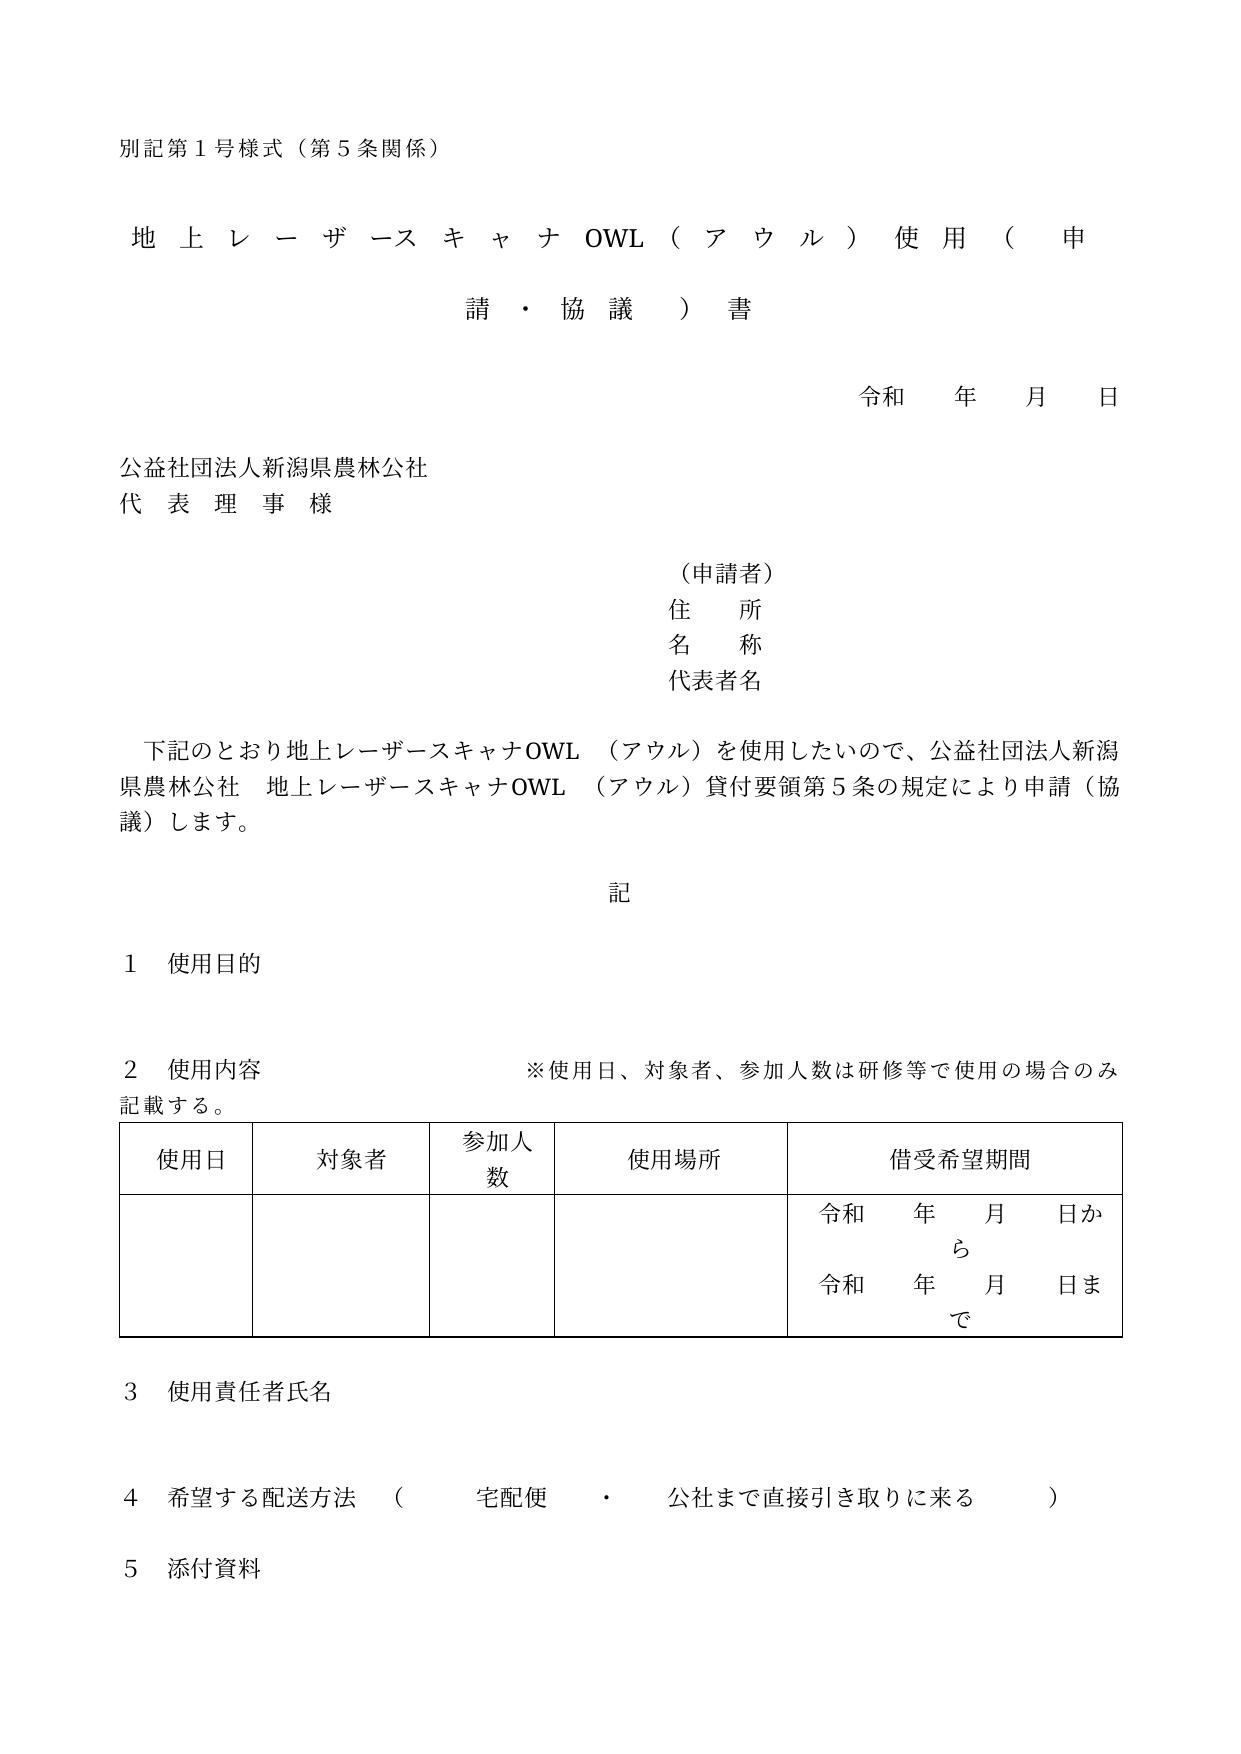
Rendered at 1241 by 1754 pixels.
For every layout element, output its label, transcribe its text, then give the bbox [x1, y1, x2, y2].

table_cell [253, 1195, 429, 1336]
text 名 称 [119, 626, 1121, 661]
table_cell [120, 1195, 252, 1336]
text 記 [119, 874, 1121, 909]
table_cell [555, 1195, 787, 1336]
text 令和 年 月 日 [119, 378, 1121, 413]
text １ 使用目的 [119, 945, 1121, 980]
table_cell 令和 年 月 日から 令和 年 月 日まで [788, 1195, 1122, 1336]
text ２ 使用内容 ※使用日、対象者、参加人数は研修等で使用の場合のみ記載する。 [119, 1051, 1121, 1122]
table_header 使用場所 [555, 1123, 787, 1194]
text 住 所 [119, 591, 1121, 626]
text 公益社団法人新潟県農林公社 [119, 449, 1121, 484]
text 代 表 理 事 様 [119, 484, 1121, 520]
table_header 参加人数 [430, 1123, 554, 1194]
text （申請者） [119, 555, 796, 591]
table_header 借受希望期間 [788, 1123, 1122, 1194]
table_header 対象者 [253, 1123, 429, 1194]
text ５ 添付資料 [119, 1550, 1121, 1585]
text 別記第１号様式（第５条関係） [119, 130, 1121, 166]
text 下記のとおり地上レーザースキャナOWL（アウル）を使用したいので、公益社団法人新潟県農林公社 地上レーザースキャナOWL（アウル）貸付要領第５条の規定により申請（協議）します。 [119, 732, 1121, 838]
text ４ 希望する配送方法 （ 宅配便 ・ 公社まで直接引き取りに来る ） [119, 1479, 1121, 1514]
table_cell [430, 1195, 554, 1336]
text 代表者名 [119, 661, 1121, 697]
table_header 使用日 [120, 1123, 252, 1194]
text ３ 使用責任者氏名 [119, 1373, 1121, 1408]
text 地上レーザースキャナOWL（アウル）使用（ 申請・協議 ）書 [119, 201, 1121, 343]
